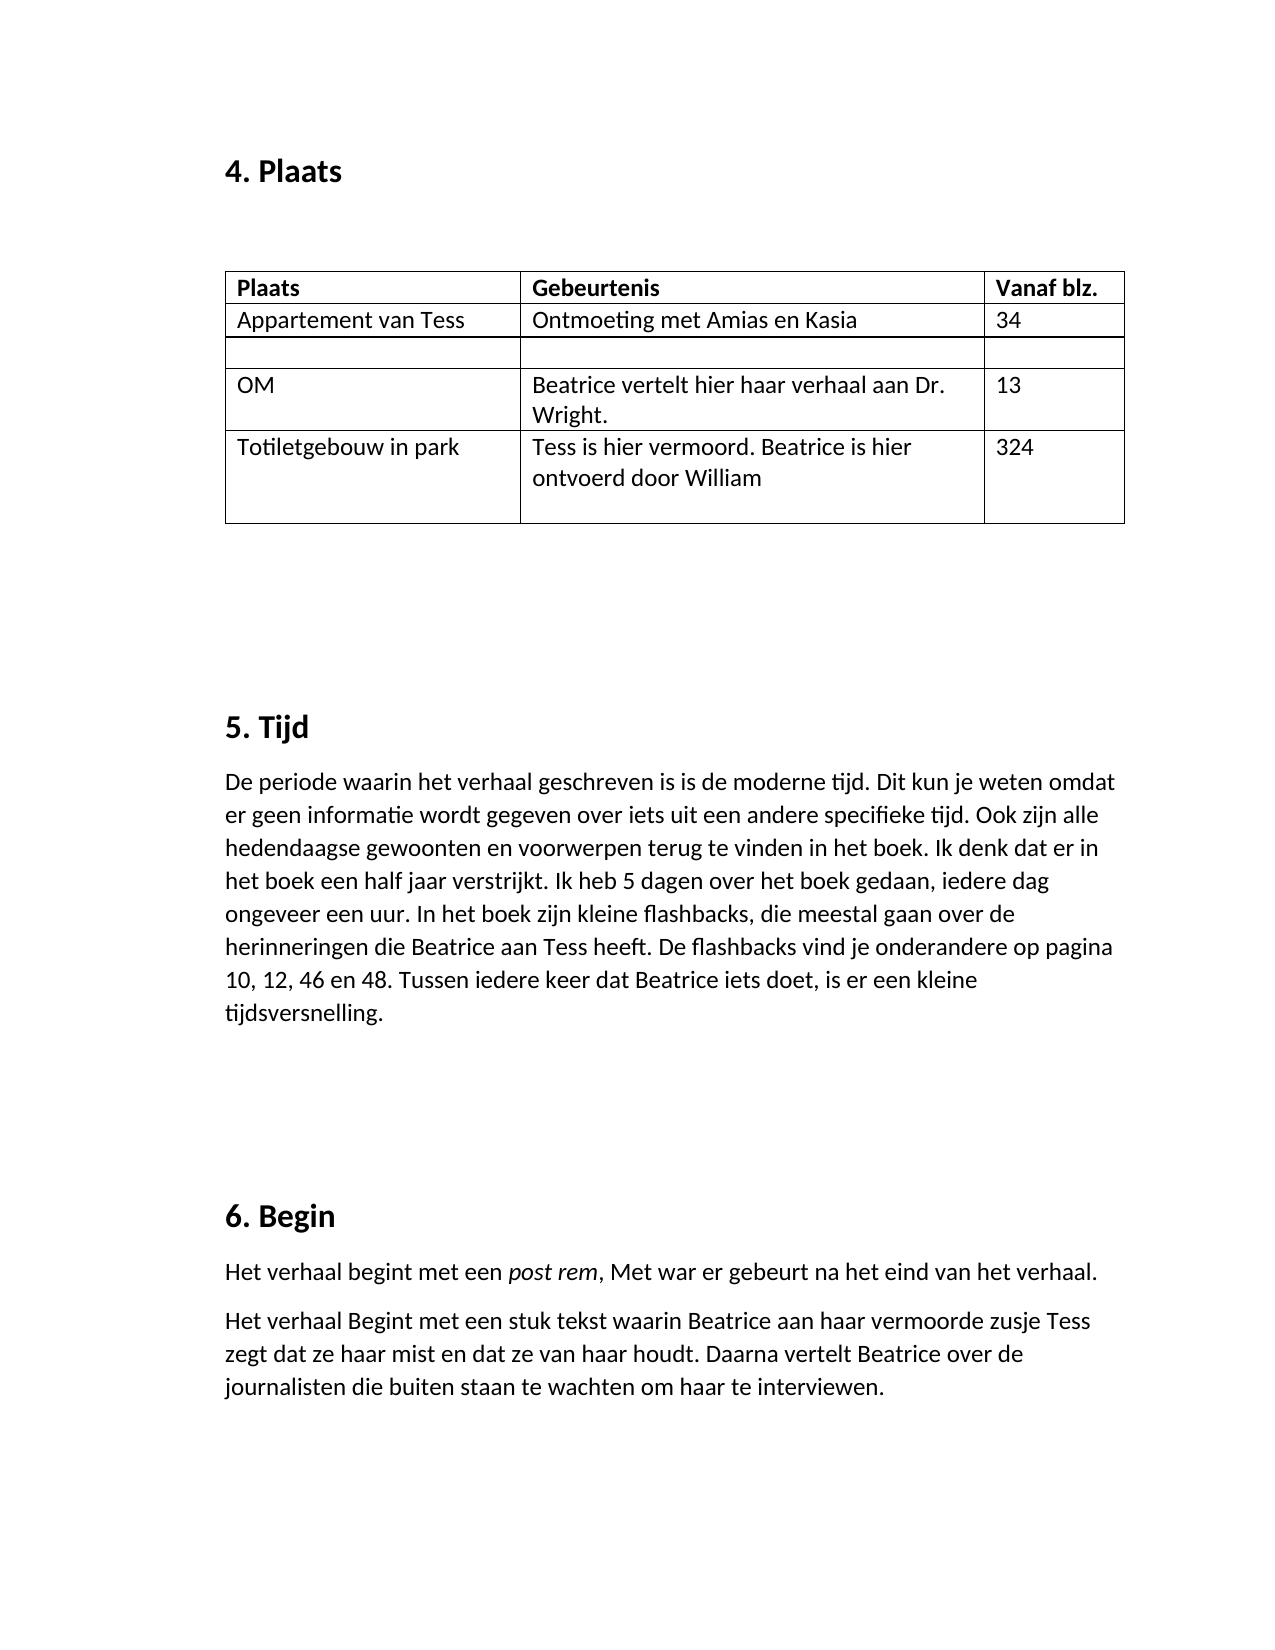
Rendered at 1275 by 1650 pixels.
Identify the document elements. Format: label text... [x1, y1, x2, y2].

table_cell Tess is hier vermoord. Beatrice is hier ontvoerd door William [521, 431, 984, 523]
table_cell [521, 338, 984, 368]
table_header Gebeurtenis [521, 272, 984, 303]
text 5. Tijd [225, 706, 1125, 746]
table_cell 13 [985, 369, 1124, 430]
table_cell Beatrice vertelt hier haar verhaal aan Dr. Wright. [521, 369, 984, 430]
text 6. Begin [225, 1195, 1125, 1236]
table_cell Appartement van Tess [226, 304, 520, 336]
table_cell 34 [985, 304, 1124, 336]
text 4. Plaats [225, 150, 1125, 191]
table_cell [985, 338, 1124, 368]
table_cell Totiletgebouw in park [226, 431, 520, 523]
text Het verhaal Begint met een stuk tekst waarin Beatrice aan haar vermoorde zusje Tess zegt dat ze haar mist en dat ze van haar houdt. Daarna vertelt Beatrice over de journalisten die buiten staan te wachten om haar te interviewen. [225, 1305, 1125, 1402]
table_cell Ontmoeting met Amias en Kasia [521, 304, 984, 336]
table_cell [226, 338, 520, 368]
table_cell OM [226, 369, 520, 430]
table_header Plaats [226, 272, 520, 303]
table_header Vanaf blz. [985, 272, 1124, 303]
table_cell 324 [985, 431, 1124, 523]
text De periode waarin het verhaal geschreven is is de moderne tijd. Dit kun je weten omdat er geen informatie wordt gegeven over iets uit een andere specifieke tijd. Ook zijn alle hedendaagse gewoonten en voorwerpen terug te vinden in het boek. Ik denk dat er in het boek een half jaar verstrijkt. Ik heb 5 dagen over het boek gedaan, iedere dag ongeveer een uur. In het boek zijn kleine flashbacks, die meestal gaan over de herinneringen die Beatrice aan Tess heeft. De flashbacks vind je onderandere op pagina 10, 12, 46 en 48. Tussen iedere keer dat Beatrice iets doet, is er een kleine tijdsversnelling. [225, 766, 1125, 1027]
text Het verhaal begint met een post rem, Met war er gebeurt na het eind van het verhaal. [225, 1256, 1125, 1286]
